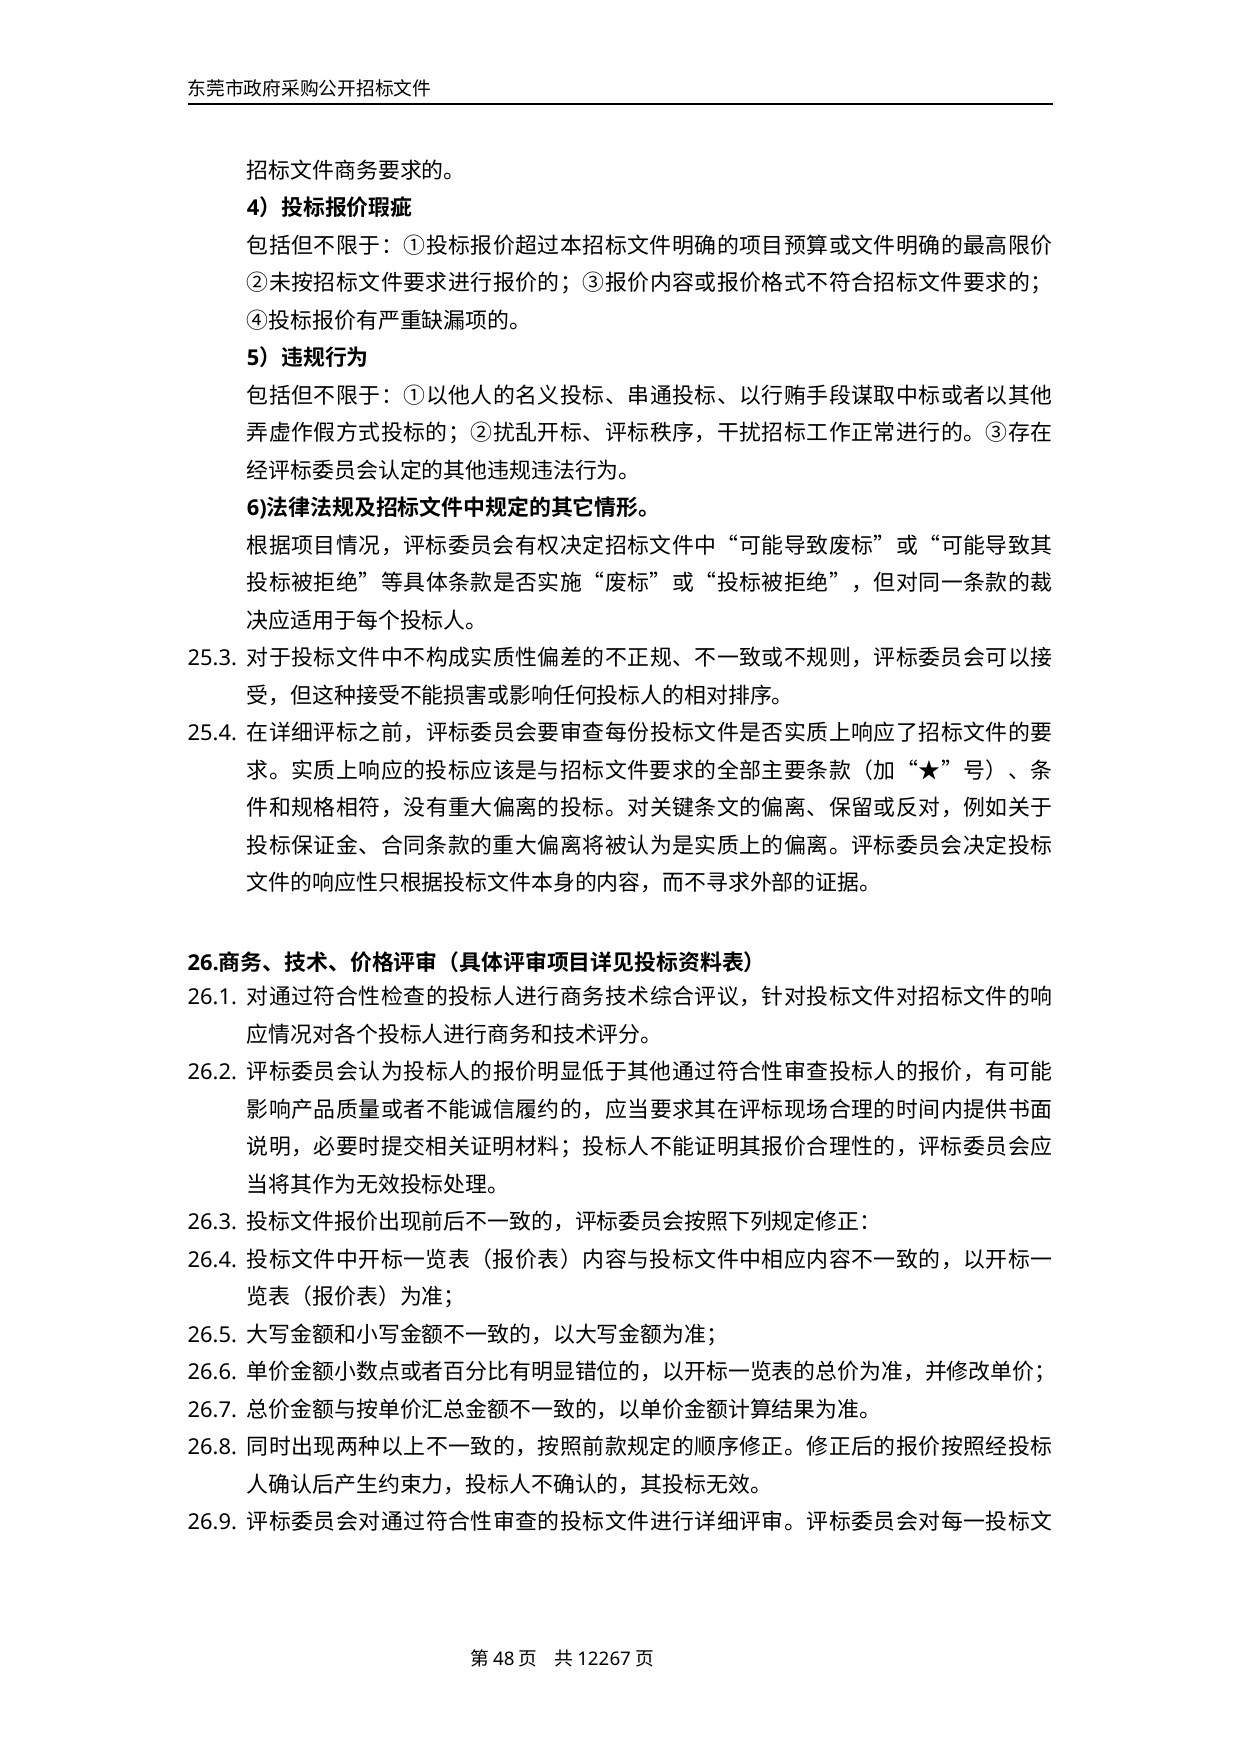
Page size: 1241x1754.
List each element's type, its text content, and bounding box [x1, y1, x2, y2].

list 投标文件中开标一览表（报价表）内容与投标文件中相应内容不一致的，以开标一览表（报价表）为准； [187, 1239, 1053, 1314]
list 大写金额和小写金额不一致的，以大写金额为准； [187, 1314, 1053, 1351]
list 投标文件报价出现前后不一致的，评标委员会按照下列规定修正： [187, 1201, 1053, 1239]
list 对于投标文件中不构成实质性偏差的不正规、不一致或不规则，评标委员会可以接受，但这种接受不能损害或影响任何投标人的相对排序。 [187, 637, 1053, 712]
text 包括但不限于：①以他人的名义投标、串通投标、以行贿手段谋取中标或者以其他弄虚作假方式投标的；②扰乱开标、评标秩序，干扰招标工作正常进行的。③存在经评标委员会认定的其他违规违法行为。 [247, 375, 1053, 487]
list 评标委员会认为投标人的报价明显低于其他通过符合性审查投标人的报价，有可能影响产品质量或者不能诚信履约的，应当要求其在评标现场合理的时间内提供书面说明，必要时提交相关证明材料；投标人不能证明其报价合理性的，评标委员会应当将其作为无效投标处理。 [187, 1051, 1053, 1201]
list 同时出现两种以上不一致的，按照前款规定的顺序修正。修正后的报价按照经投标人确认后产生约束力，投标人不确认的，其投标无效。 [187, 1426, 1053, 1501]
list 总价金额与按单价汇总金额不一致的，以单价金额计算结果为准。 [187, 1389, 1053, 1426]
list 对通过符合性检查的投标人进行商务技术综合评议，针对投标文件对招标文件的响应情况对各个投标人进行商务和技术评分。 [187, 976, 1053, 1051]
text 5）违规行为 [247, 337, 1053, 375]
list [187, 1501, 1053, 1539]
text 6)法律法规及招标文件中规定的其它情形。 [247, 487, 1053, 525]
subtitle 26.商务、技术、价格评审（具体评审项目详见投标资料表） [187, 945, 1053, 976]
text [247, 150, 1053, 187]
list 单价金额小数点或者百分比有明显错位的，以开标一览表的总价为准，并修改单价； [187, 1351, 1053, 1389]
list 在详细评标之前，评标委员会要审查每份投标文件是否实质上响应了招标文件的要求。实质上响应的投标应该是与招标文件要求的全部主要条款（加“★”号）、条件和规格相符，没有重大偏离的投标。对关键条文的偏离、保留或反对，例如关于投标保证金、合同条款的重大偏离将被认为是实质上的偏离。评标委员会决定投标文件的响应性只根据投标文件本身的内容，而不寻求外部的证据。 [187, 712, 1053, 900]
text 根据项目情况，评标委员会有权决定招标文件中“可能导致废标”或“可能导致其投标被拒绝”等具体条款是否实施“废标”或“投标被拒绝”，但对同一条款的裁决应适用于每个投标人。 [247, 525, 1053, 637]
text 4）投标报价瑕疵 [247, 187, 1053, 225]
text 包括但不限于：①投标报价超过本招标文件明确的项目预算或文件明确的最高限价；②未按招标文件要求进行报价的；③报价内容或报价格式不符合招标文件要求的；④投标报价有严重缺漏项的。 [247, 225, 1053, 337]
